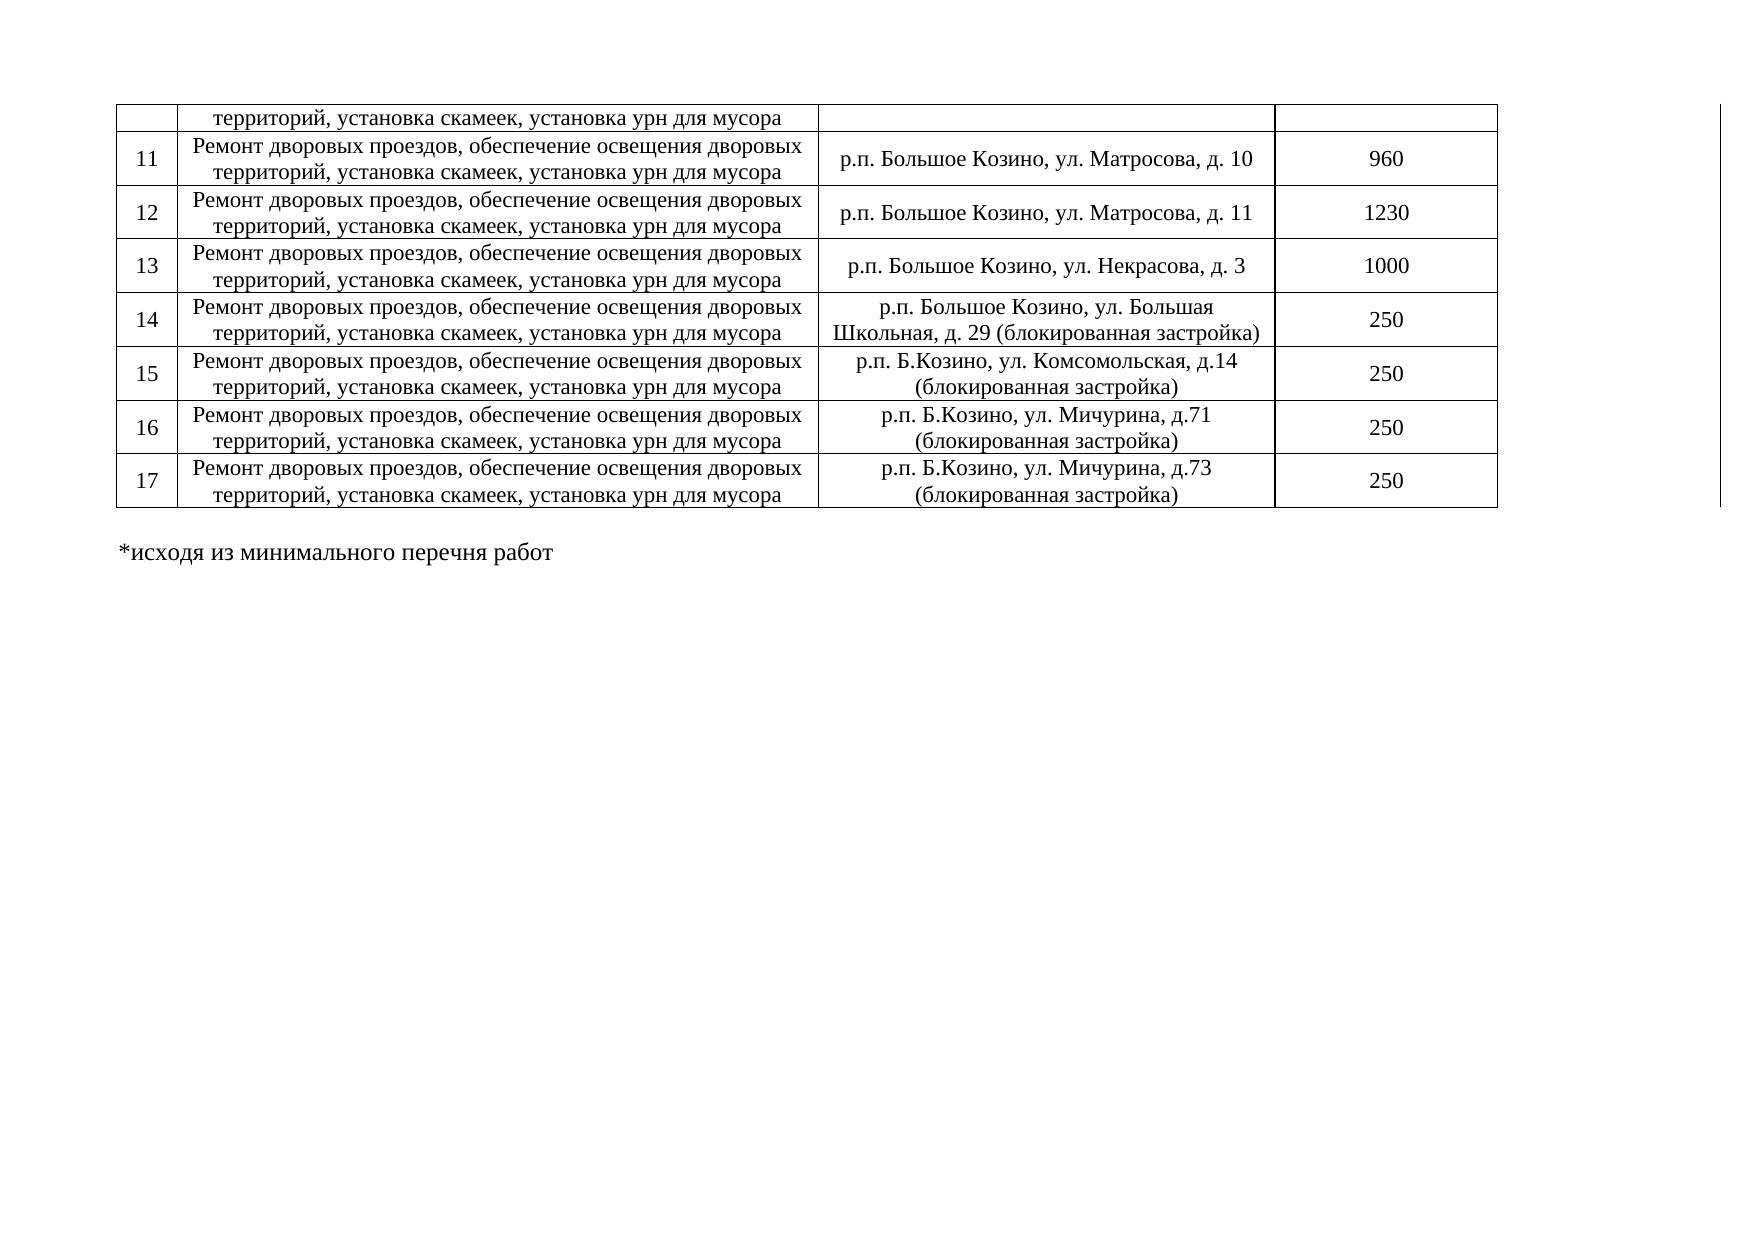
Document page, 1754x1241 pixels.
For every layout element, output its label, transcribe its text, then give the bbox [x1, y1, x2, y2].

table_cell 960 [1276, 132, 1497, 184]
table_cell р.п. Б.Козино, ул. Комсомольская, д.14 (блокированная застройка) [819, 347, 1274, 399]
table_cell Ремонт дворовых проездов, обеспечение освещения дворовых территорий, установка скамеек, установка урн для мусора [178, 454, 818, 507]
table_cell Ремонт дворовых проездов, обеспечение освещения дворовых территорий, установка скамеек, установка урн для мусора [178, 347, 818, 399]
table_cell Ремонт дворовых проездов, обеспечение освещения дворовых территорий, установка скамеек, установка урн для мусора [178, 293, 818, 346]
table_cell 250 [1276, 401, 1497, 453]
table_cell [819, 105, 1274, 131]
table_cell 1078 [1276, 105, 1497, 131]
table_cell 250 [1276, 347, 1497, 399]
table_cell р.п. Б.Козино, ул. Мичурина, д.71 (блокированная застройка) [819, 401, 1274, 453]
table_cell р.п. Большое Козино, ул. Большая Школьная, д. 29 (блокированная застройка) [819, 293, 1274, 346]
table_cell Ремонт дворовых проездов, обеспечение освещения дворовых территорий, установка скамеек, установка урн для мусора [178, 239, 818, 292]
table_cell 1230 [1276, 186, 1497, 238]
table_cell 250 [1276, 293, 1497, 346]
table_cell 16 [117, 401, 177, 453]
table_cell 11 [117, 132, 177, 184]
table_cell 17 [117, 454, 177, 507]
table_cell р.п. Большое Козино, ул. Матросова, д. 11 [819, 186, 1274, 238]
table_cell 10 [117, 105, 177, 131]
table_cell р.п. Большое Козино, ул. Некрасова, д. 3 [819, 239, 1274, 292]
table_cell р.п. Б.Козино, ул. Мичурина, д.73 (блокированная застройка) [819, 454, 1274, 507]
text *исходя из минимального перечня работ [118, 537, 1636, 566]
table_cell Ремонт дворовых проездов, обеспечение освещения дворовых территорий, установка скамеек, установка урн для мусора [178, 186, 818, 238]
table_cell Ремонт дворовых проездов, обеспечение освещения дворовых территорий, установка скамеек, установка урн для мусора [178, 132, 818, 184]
table_cell 14 [117, 293, 177, 346]
table_cell 1000 [1276, 239, 1497, 292]
table_cell 13 [117, 239, 177, 292]
table_cell р.п. Большое Козино, ул. Матросова, д. 10 [819, 132, 1274, 184]
table_cell 12 [117, 186, 177, 238]
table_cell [178, 105, 818, 131]
table_cell Ремонт дворовых проездов, обеспечение освещения дворовых территорий, установка скамеек, установка урн для мусора [178, 401, 818, 453]
table_cell 15 [117, 347, 177, 399]
table_cell 250 [1276, 454, 1497, 507]
